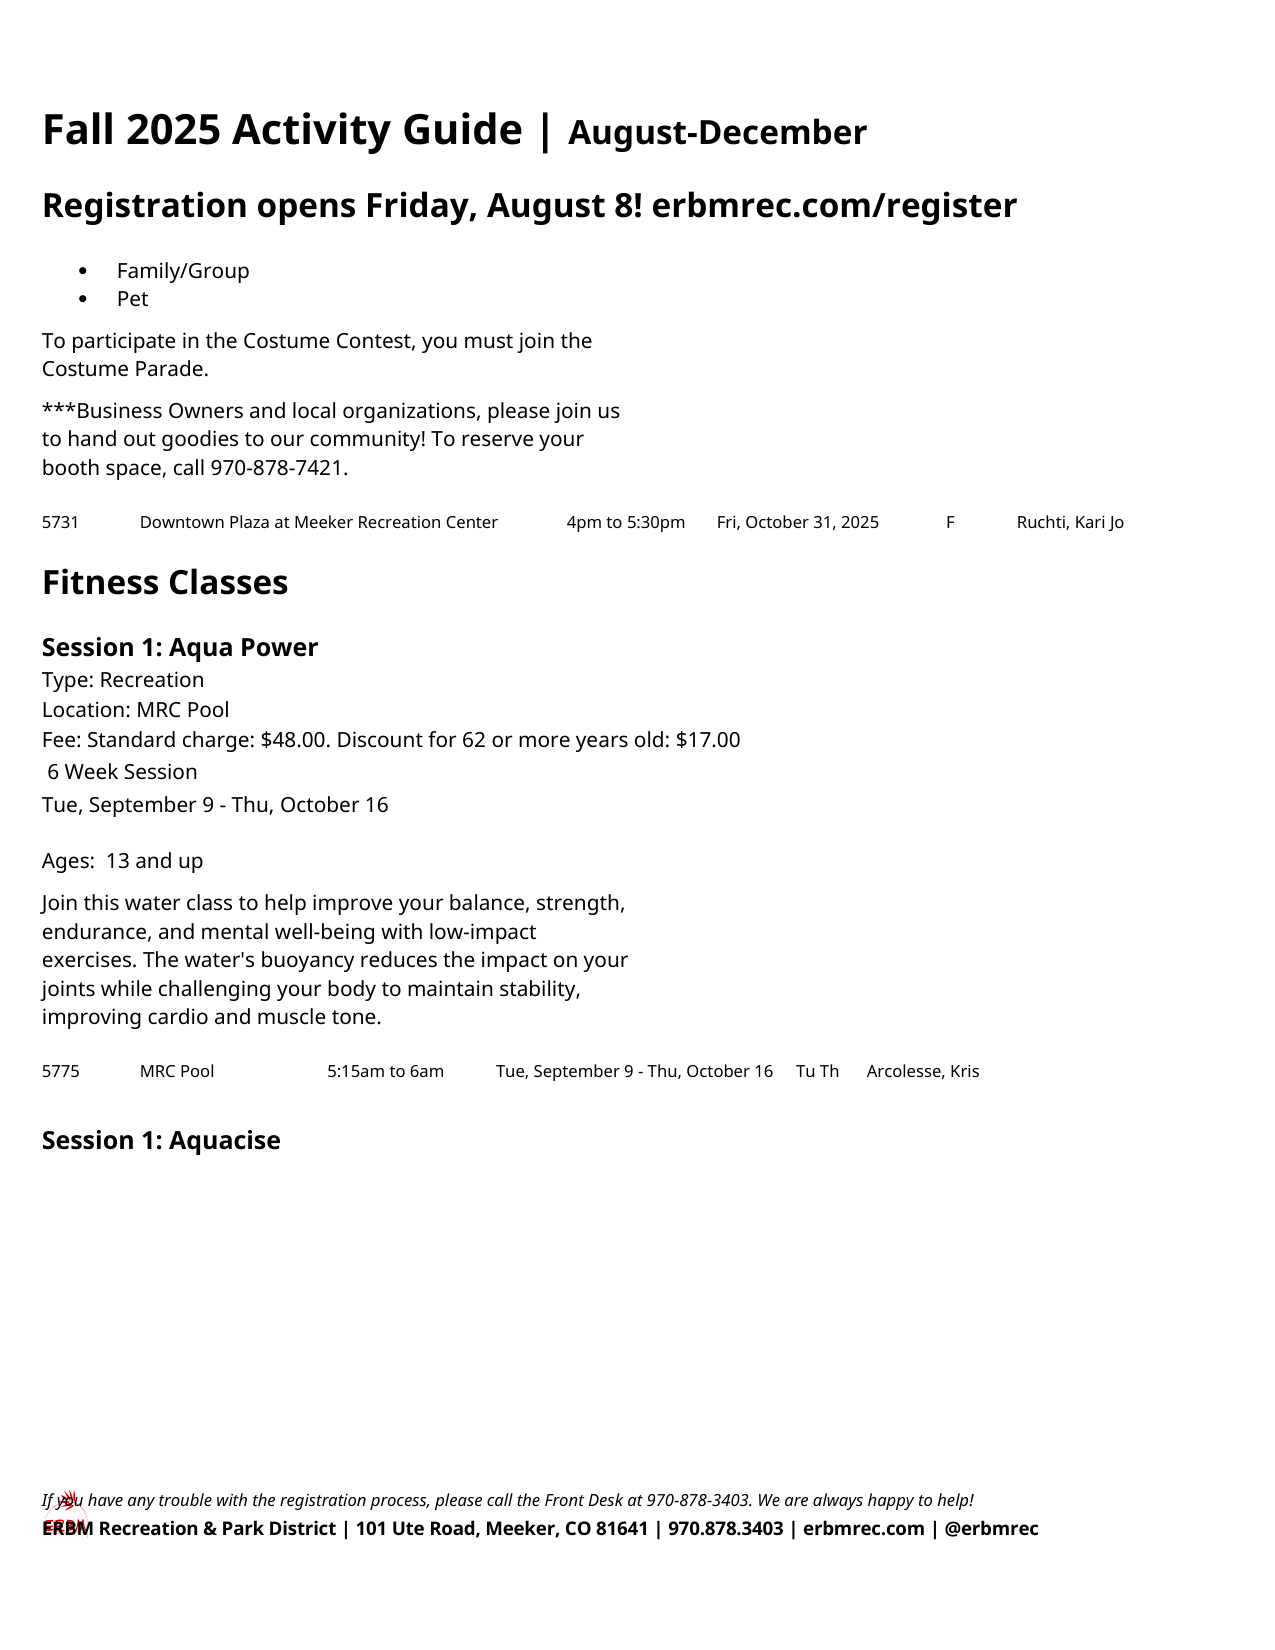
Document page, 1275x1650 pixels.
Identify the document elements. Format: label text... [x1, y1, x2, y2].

text To participate in the Costume Contest, you must join the Costume Parade. [42, 326, 637, 383]
text Ages: 13 and up [42, 847, 1275, 875]
text 5731 Downtown Plaza at Meeker Recreation Center 4pm to 5:30pm Fri, October 31, 2025 F Ruchti, Kari Jo [42, 511, 1275, 534]
text Tue, September 9 - Thu, October 16 [42, 790, 1275, 818]
text Type: Recreation [42, 665, 1275, 694]
text 6 Week Session [42, 757, 1275, 786]
text Fee: Standard charge: $48.00. Discount for 62 or more years old: $17.00 [42, 725, 1275, 754]
text Location: MRC Pool [42, 695, 1275, 724]
text 5775 MRC Pool 5:15am to 6am Tue, September 9 - Thu, October 16 Tu Th Arcolesse, Kris [42, 1060, 1275, 1083]
list Pet [79, 284, 637, 313]
text Session 1: Aquacise [42, 1123, 1275, 1157]
text Join this water class to help improve your balance, strength, endurance, and mental well-being with low-impact exercises. The water's buoyancy reduces the impact on your joints while challenging your body to maintain stability, improving cardio and muscle tone. [42, 888, 637, 1031]
text Session 1: Aqua Power [42, 630, 1275, 664]
text ***Business Owners and local organizations, please join us to hand out goodies to our community! To reserve your booth space, call 970-878-7421. [42, 396, 637, 481]
list Family/Group [79, 256, 637, 284]
picture [41, 1490, 91, 1539]
subtitle Fitness Classes [42, 559, 1275, 604]
